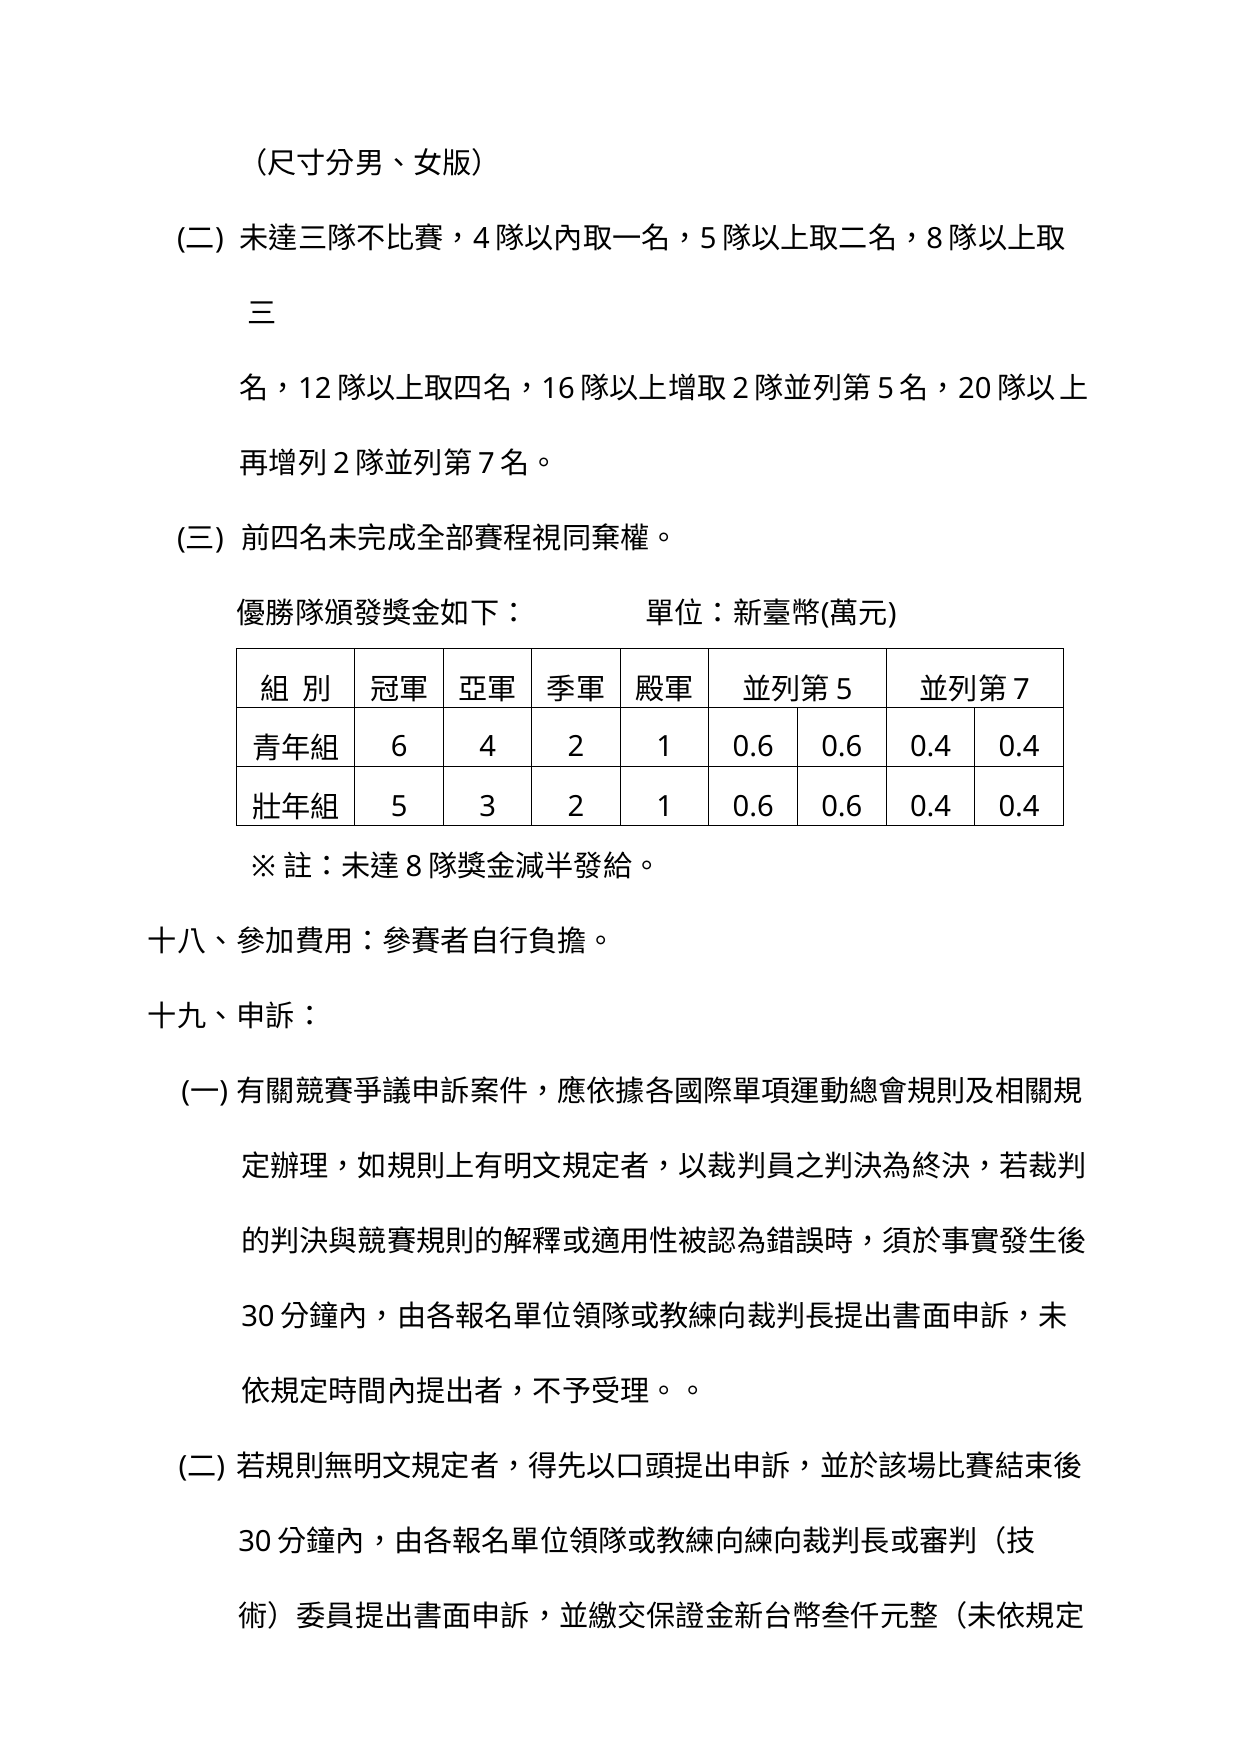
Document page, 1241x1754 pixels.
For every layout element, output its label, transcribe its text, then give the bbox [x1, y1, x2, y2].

table_cell 0.4 [887, 708, 974, 766]
list 參加費用：參賽者自行負擔。 [148, 901, 1092, 976]
table_cell 0.4 [975, 767, 1063, 825]
list 申訴： [148, 976, 1092, 1051]
table_cell 5 [355, 767, 443, 825]
table_header 亞軍 [444, 649, 531, 707]
table_header 殿軍 [621, 649, 708, 707]
table_cell 6 [355, 708, 443, 766]
table_cell 0.4 [887, 767, 974, 825]
table_cell 青年組 [237, 708, 354, 766]
text 名，12隊以上取四名，16隊以上增取2隊並列第5名，20隊以 上 再增列2隊並列第7名。 [177, 348, 1092, 498]
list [178, 1426, 1092, 1651]
table_cell 0.6 [709, 708, 797, 766]
table_header 季軍 [532, 649, 620, 707]
table_header 冠軍 [355, 649, 443, 707]
list 未達三隊不比賽，4隊以內取一名，5隊以上取二名，8隊以上取三 [177, 198, 1092, 348]
table_cell 1 [621, 767, 708, 825]
table_header 並列第5 [709, 649, 886, 707]
table_cell 0.6 [709, 767, 797, 825]
table_cell 壯年組 [237, 767, 354, 825]
table_cell 4 [444, 708, 531, 766]
text 優勝隊頒發獎金如下： 單位：新臺幣(萬元) [148, 573, 1092, 648]
table_cell 2 [532, 767, 620, 825]
table_cell 1 [621, 708, 708, 766]
table_cell 0.6 [798, 767, 886, 825]
table_header 組 別 [237, 649, 354, 707]
table_cell 0.6 [798, 708, 886, 766]
table_cell 2 [532, 708, 620, 766]
text ※ 註：未達8隊獎金減半發給。 [177, 826, 1092, 901]
list 前四名未完成全部賽程視同棄權。 [177, 498, 1092, 573]
table_cell 3 [444, 767, 531, 825]
list 有關競賽爭議申訴案件，應依據各國際單項運動總會規則及相關規定辦理，如規則上有明文規定者，以裁判員之判決為終決，若裁判的判決與競賽規則的解釋或適用性被認為錯誤時，須於事實發生後30分鐘內，由各報名單位領隊或教練向裁判長提出書面申訴，未依規定時間內提出者，不予受理。。 [181, 1051, 1092, 1426]
list （尺寸分男、女版） [177, 123, 1092, 198]
table_header 並列第7 [887, 649, 1063, 707]
table_cell 0.4 [975, 708, 1063, 766]
